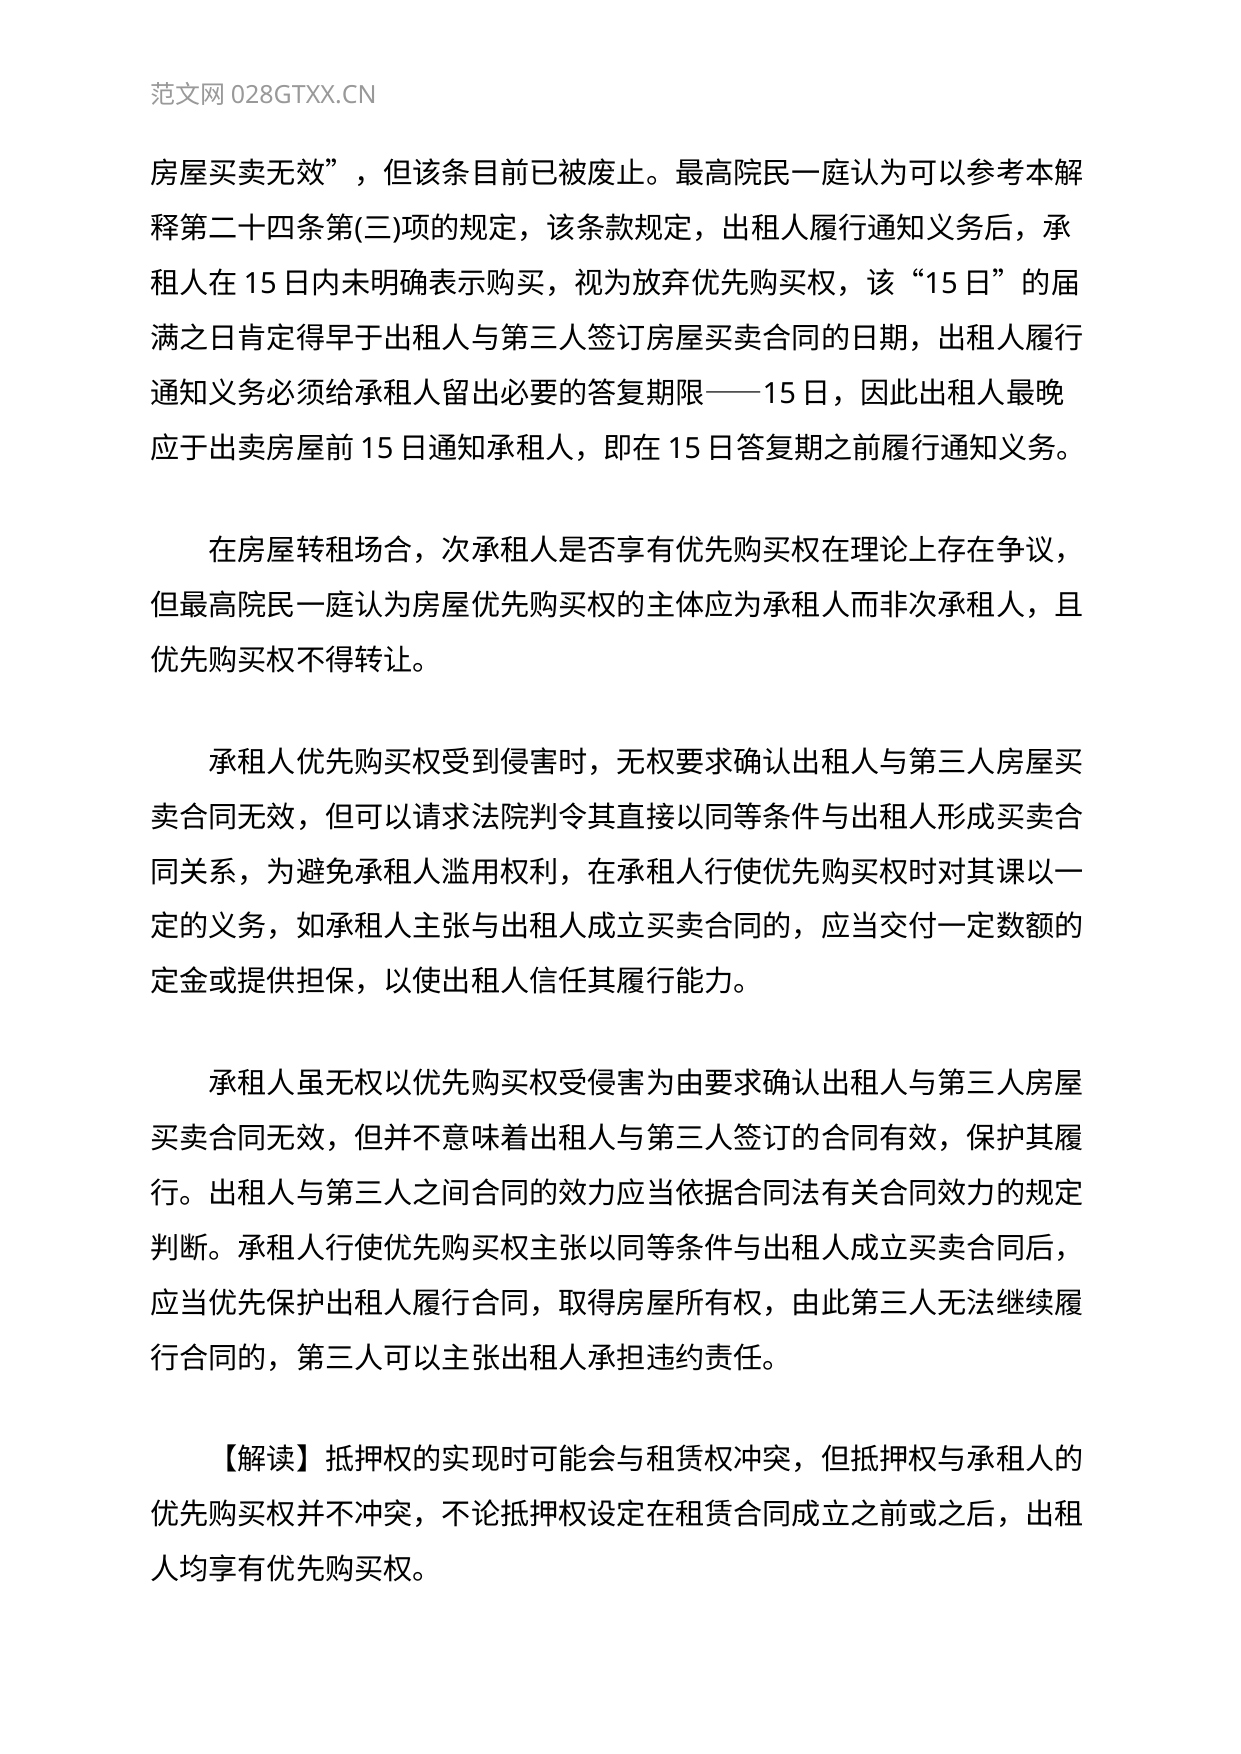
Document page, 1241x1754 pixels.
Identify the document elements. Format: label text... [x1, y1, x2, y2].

text 在房屋转租场合，次承租人是否享有优先购买权在理论上存在争议，但最高院民一庭认为房屋优先购买权的主体应为承租人而非次承租人，且优先购买权不得转让。 [150, 527, 1090, 679]
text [150, 150, 1090, 467]
text 承租人虽无权以优先购买权受侵害为由要求确认出租人与第三人房屋买卖合同无效，但并不意味着出租人与第三人签订的合同有效，保护其履行。出租人与第三人之间合同的效力应当依据合同法有关合同效力的规定判断。承租人行使优先购买权主张以同等条件与出租人成立买卖合同后，应当优先保护出租人履行合同，取得房屋所有权，由此第三人无法继续履行合同的，第三人可以主张出租人承担违约责任。 [150, 1060, 1090, 1376]
text 【解读】抵押权的实现时可能会与租赁权冲突，但抵押权与承租人的优先购买权并不冲突，不论抵押权设定在租赁合同成立之前或之后，出租人均享有优先购买权。 [150, 1436, 1090, 1588]
text 承租人优先购买权受到侵害时，无权要求确认出租人与第三人房屋买卖合同无效，但可以请求法院判令其直接以同等条件与出租人形成买卖合同关系，为避免承租人滥用权利，在承租人行使优先购买权时对其课以一定的义务，如承租人主张与出租人成立买卖合同的，应当交付一定数额的定金或提供担保，以使出租人信任其履行能力。 [150, 738, 1090, 1000]
